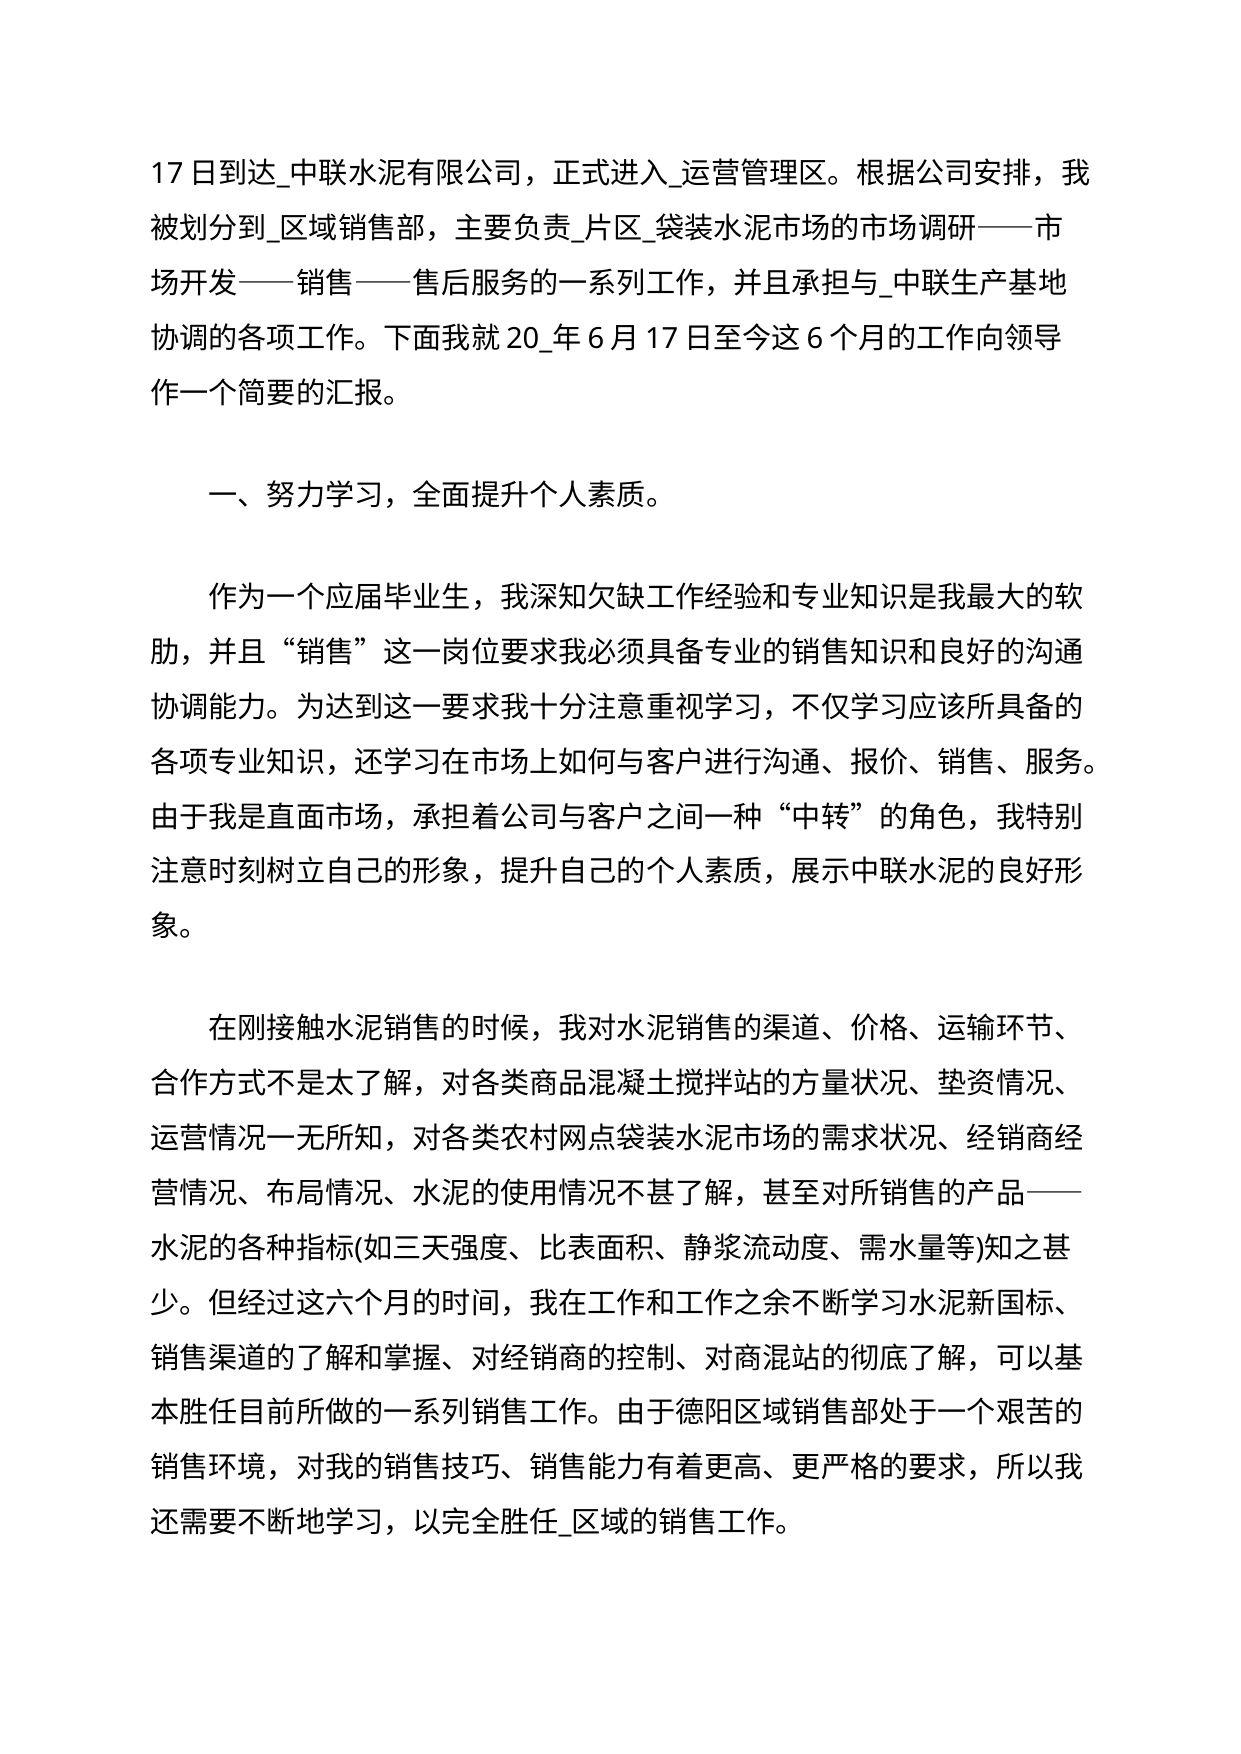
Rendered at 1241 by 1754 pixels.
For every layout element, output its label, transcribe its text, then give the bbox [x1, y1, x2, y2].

text 一、努力学习，全面提升个人素质。 [150, 472, 1090, 514]
text 作为一个应届毕业生，我深知欠缺工作经验和专业知识是我最大的软肋，并且“销售”这一岗位要求我必须具备专业的销售知识和良好的沟通协调能力。为达到这一要求我十分注意重视学习，不仅学习应该所具备的各项专业知识，还学习在市场上如何与客户进行沟通、报价、销售、服务。由于我是直面市场，承担着公司与客户之间一种“中转”的角色，我特别注意时刻树立自己的形象，提升自己的个人素质，展示中联水泥的良好形象。 [150, 573, 1090, 945]
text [150, 150, 1090, 412]
text 在刚接触水泥销售的时候，我对水泥销售的渠道、价格、运输环节、合作方式不是太了解，对各类商品混凝土搅拌站的方量状况、垫资情况、运营情况一无所知，对各类农村网点袋装水泥市场的需求状况、经销商经营情况、布局情况、水泥的使用情况不甚了解，甚至对所销售的产品——水泥的各种指标(如三天强度、比表面积、静浆流动度、需水量等)知之甚少。但经过这六个月的时间，我在工作和工作之余不断学习水泥新国标、销售渠道的了解和掌握、对经销商的控制、对商混站的彻底了解，可以基本胜任目前所做的一系列销售工作。由于德阳区域销售部处于一个艰苦的销售环境，对我的销售技巧、销售能力有着更高、更严格的要求，所以我还需要不断地学习，以完全胜任_区域的销售工作。 [150, 1005, 1090, 1541]
